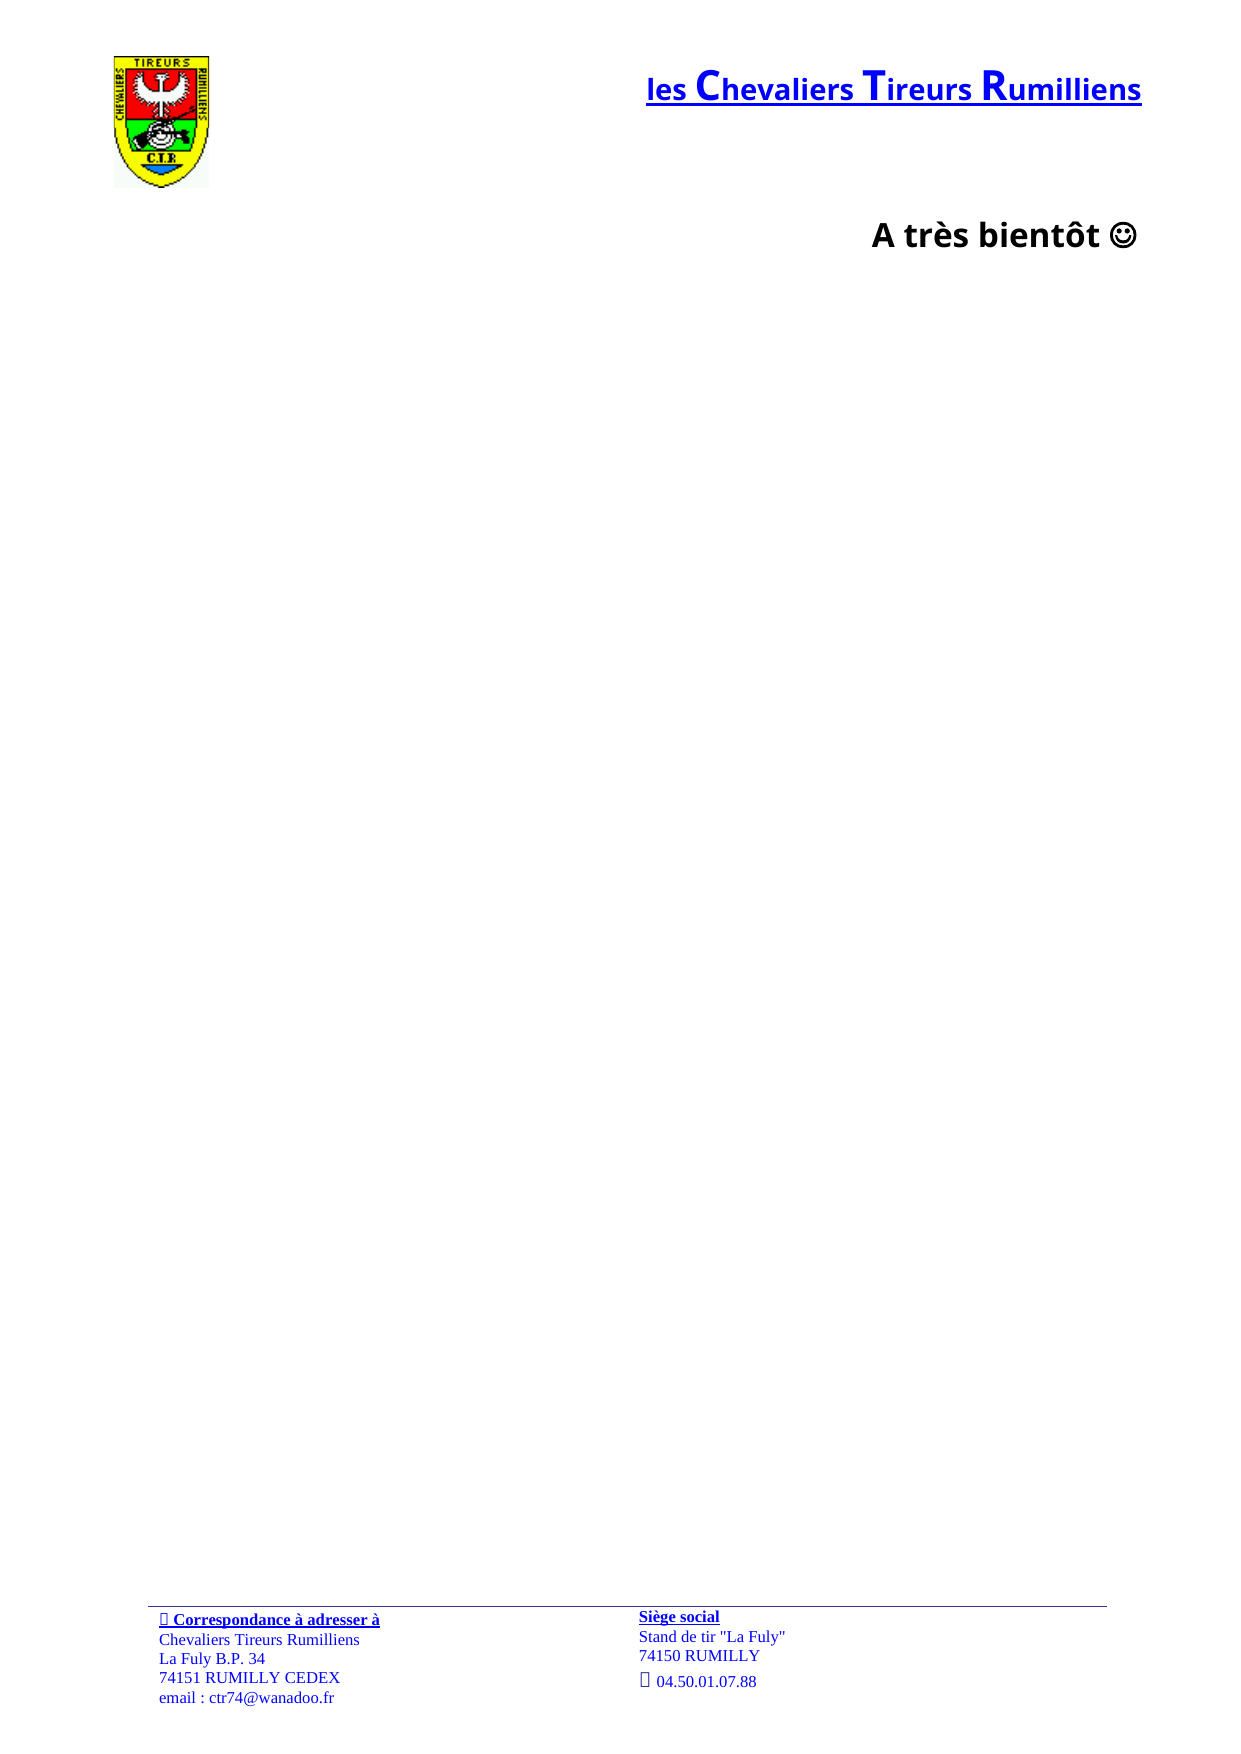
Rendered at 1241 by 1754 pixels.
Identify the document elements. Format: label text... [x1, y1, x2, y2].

picture [113, 56, 210, 188]
subtitle A très bientôt [148, 211, 1137, 257]
